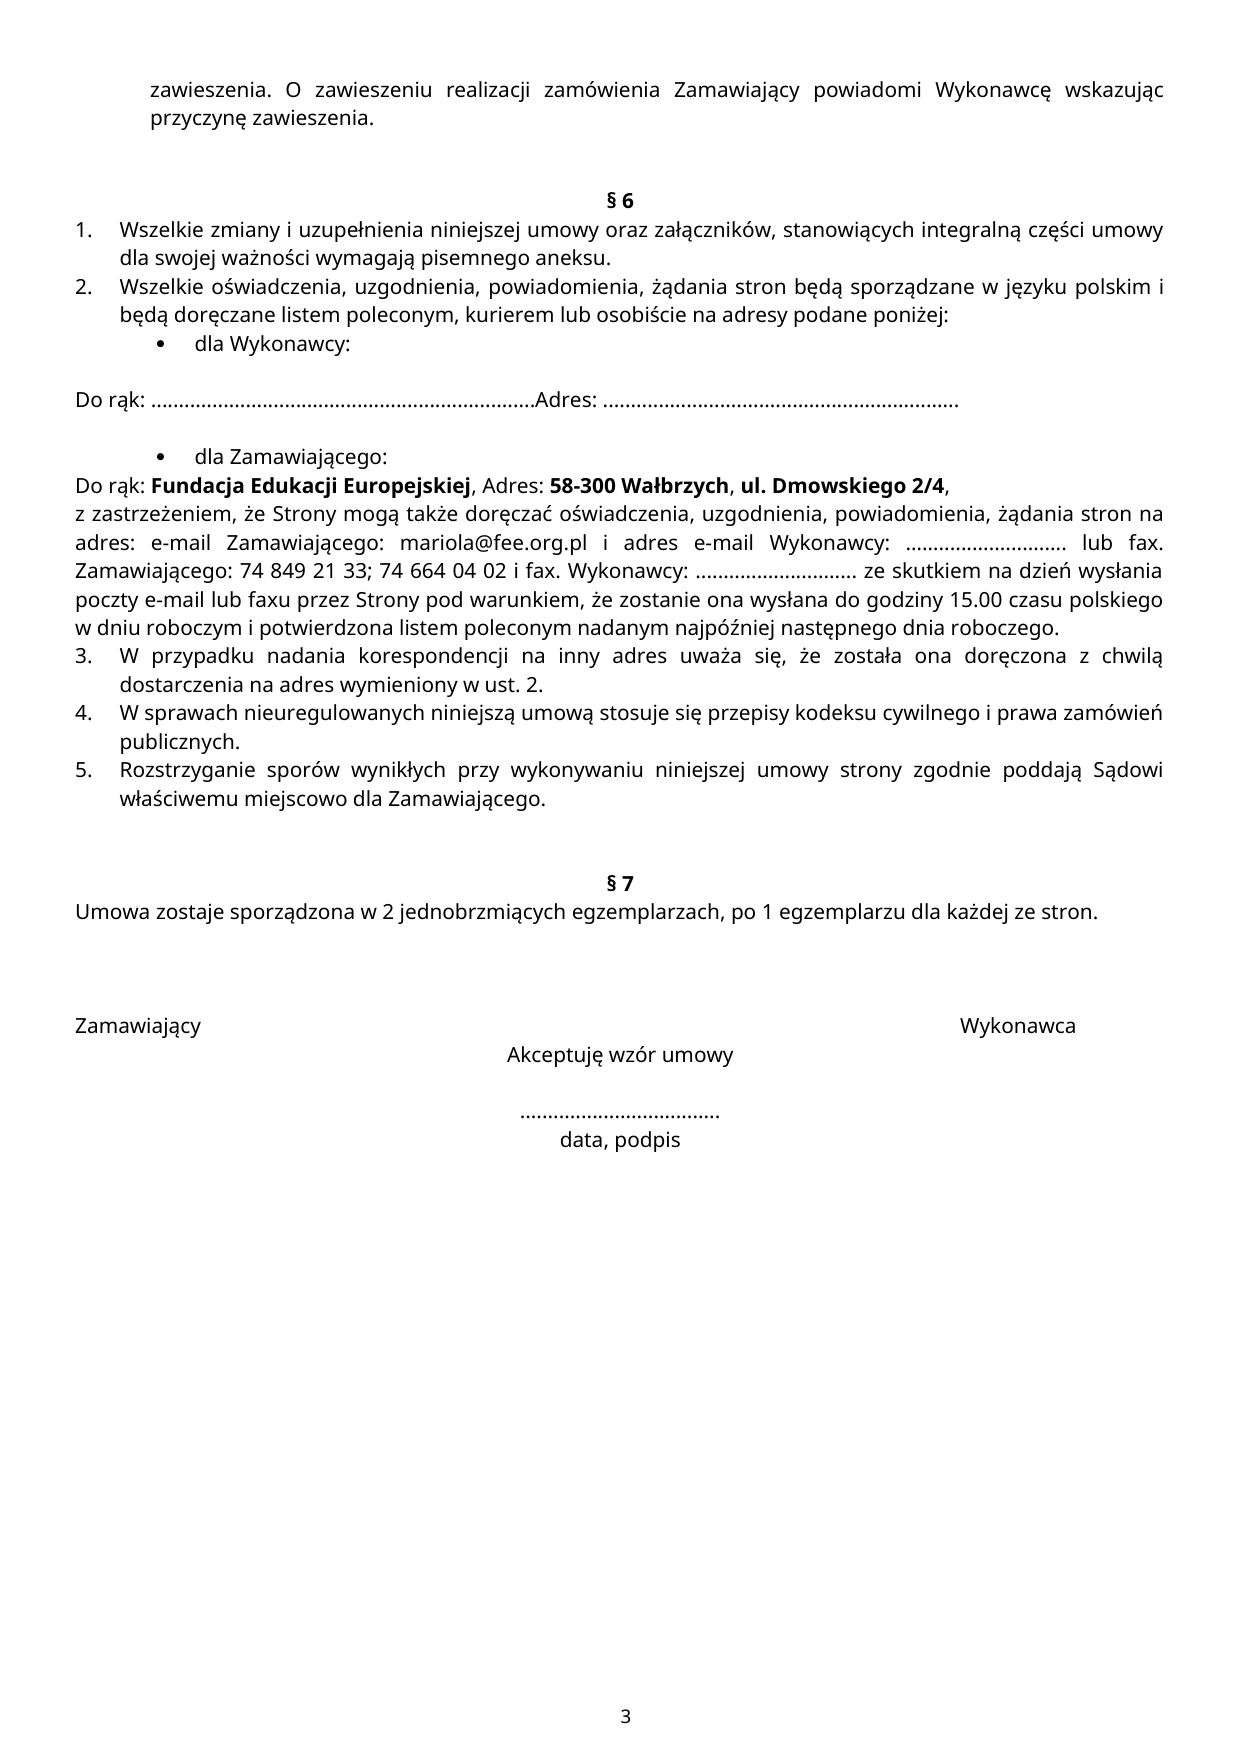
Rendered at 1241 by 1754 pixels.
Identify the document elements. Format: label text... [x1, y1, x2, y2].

list Wszelkie oświadczenia, uzgodnienia, powiadomienia, żądania stron będą sporządzane w języku polskim i będą doręczane listem poleconym, kurierem lub osobiście na adresy podane poniżej: [75, 272, 1165, 329]
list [112, 75, 1165, 132]
list Wszelkie zmiany i uzupełnienia niniejszej umowy oraz załączników, stanowiących integralną części umowy dla swojej ważności wymagają pisemnego aneksu. [75, 215, 1165, 272]
text Do rąk: .....................................................................Adres: ................................................................ [75, 357, 1165, 414]
text Akceptuję wzór umowy [75, 1040, 1165, 1068]
text § 7 [75, 869, 1165, 897]
text Zamawiający Wykonawca [75, 1011, 1165, 1040]
text § 6 [75, 187, 1165, 215]
text Do rąk: Fundacja Edukacji Europejskiej, Adres: 58-300 Wałbrzych, ul. Dmowskiego 2/4, [75, 471, 1165, 499]
list dla Zamawiającego: [157, 442, 1165, 471]
text data, podpis [75, 1125, 1165, 1153]
list dla Wykonawcy: [157, 329, 1165, 357]
text z zastrzeżeniem, że Strony mogą także doręczać oświadczenia, uzgodnienia, powiadomienia, żądania stron na adres: e-mail Zamawiającego: mariola@fee.org.pl i adres e-mail Wykonawcy: ……....................... lub fax. Zamawiającego: 74 849 21 33; 74 664 04 02 i fax. Wykonawcy: ............................. ze skutkiem na dzień wysłania poczty e-mail lub faxu przez Strony pod warunkiem, że zostanie ona wysłana do godziny 15.00 czasu polskiego w dniu roboczym i potwierdzona listem poleconym nadanym najpóźniej następnego dnia roboczego. [75, 499, 1165, 642]
list Rozstrzyganie sporów wynikłych przy wykonywaniu niniejszej umowy strony zgodnie poddają Sądowi właściwemu miejscowo dla Zamawiającego. [75, 755, 1165, 812]
text Umowa zostaje sporządzona w 2 jednobrzmiących egzemplarzach, po 1 egzemplarzu dla każdej ze stron. [75, 897, 1165, 926]
text .................................... [75, 1097, 1165, 1125]
list W przypadku nadania korespondencji na inny adres uważa się, że została ona doręczona z chwilą dostarczenia na adres wymieniony w ust. 2. [75, 642, 1165, 698]
list W sprawach nieuregulowanych niniejszą umową stosuje się przepisy kodeksu cywilnego i prawa zamówień publicznych. [75, 698, 1165, 755]
